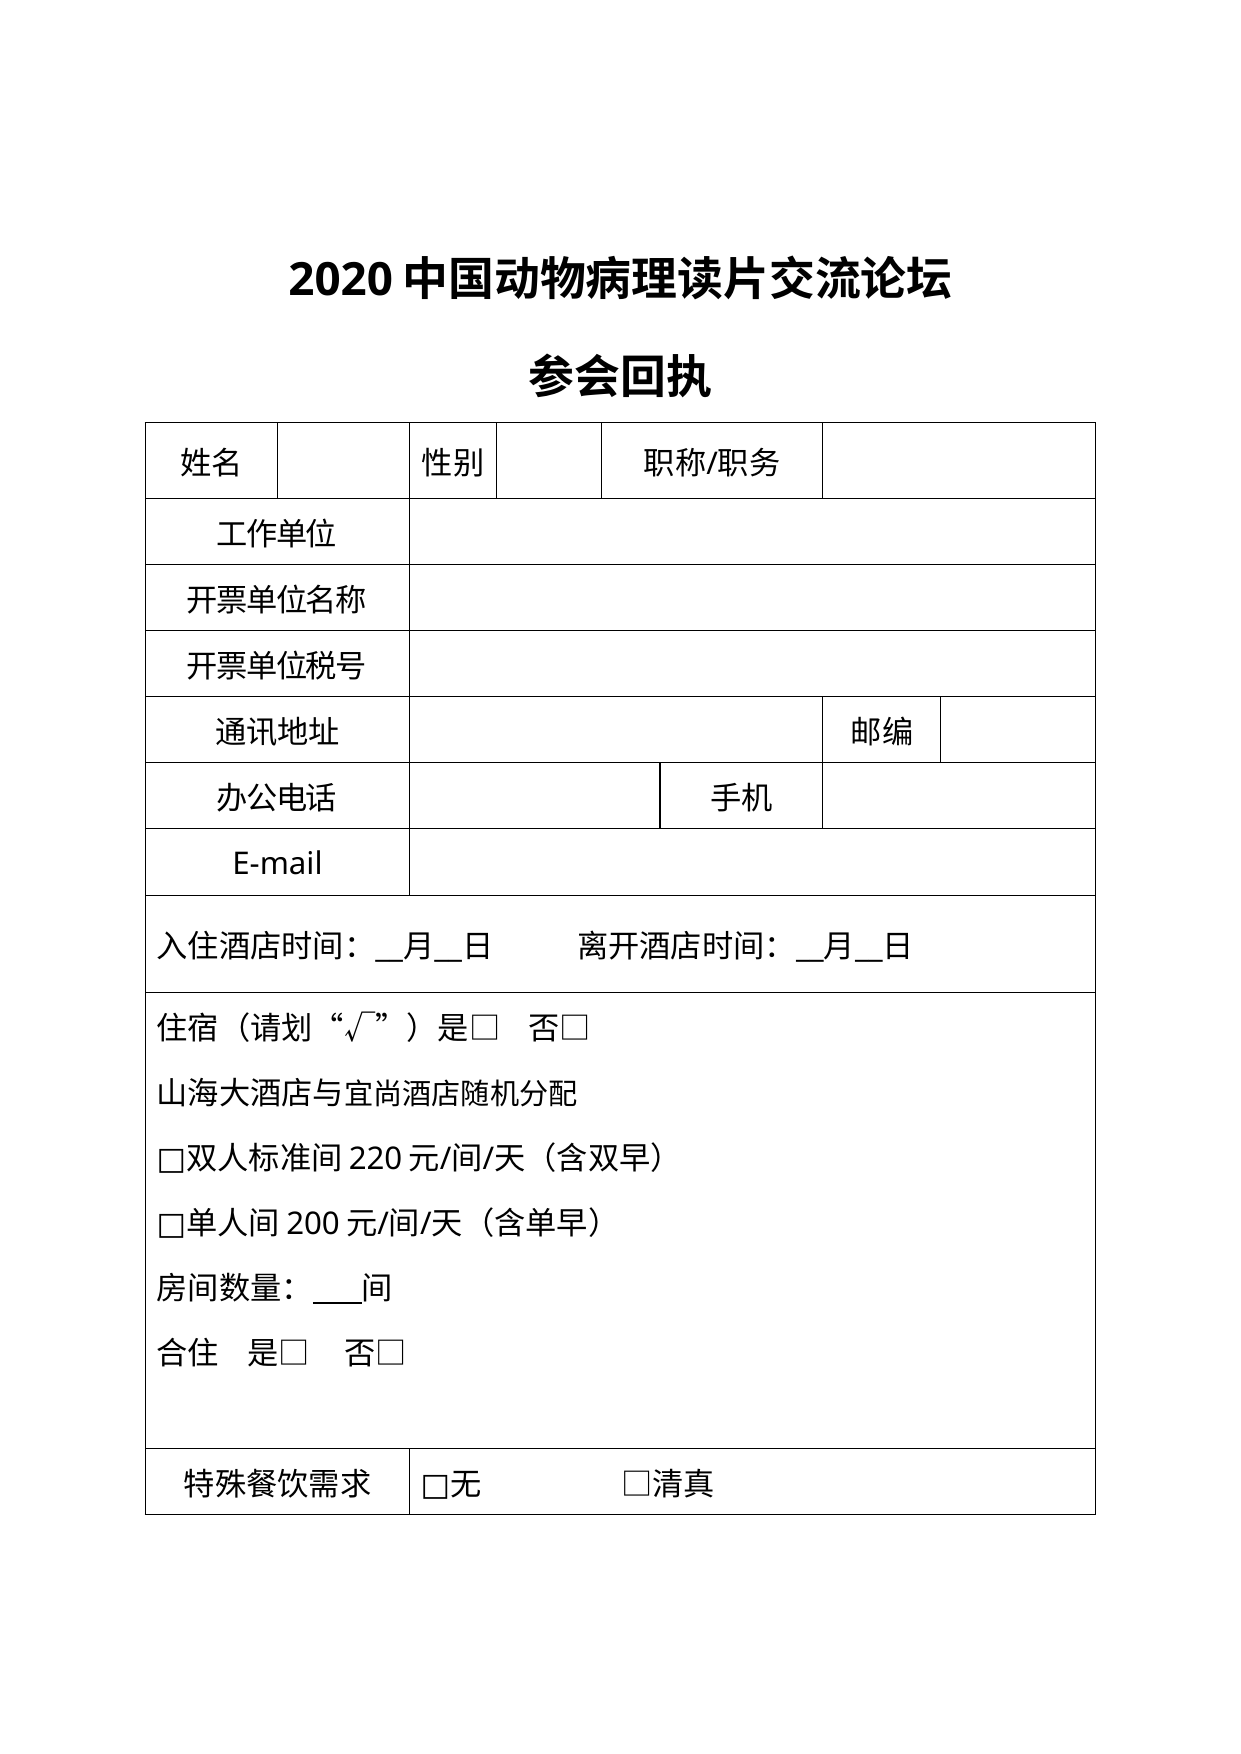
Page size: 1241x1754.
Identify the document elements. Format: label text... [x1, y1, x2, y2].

table_cell [410, 631, 1095, 696]
table_header 姓名 [146, 423, 277, 498]
table_header [497, 423, 601, 498]
table_cell 通讯地址 [146, 697, 409, 762]
table_cell 入住酒店时间：__月__日 离开酒店时间：__月__日 [146, 896, 1095, 992]
table_header [823, 423, 1095, 498]
text 2020中国动物病理读片交流论坛 [187, 227, 1053, 324]
table_cell □无 □清真 [410, 1449, 1095, 1514]
table_cell 办公电话 [146, 763, 409, 828]
table_cell 手机 [661, 763, 822, 828]
table_cell [823, 763, 1095, 828]
table_header [278, 423, 409, 498]
table_cell 开票单位税号 [146, 631, 409, 696]
text 参会回执 [187, 324, 1053, 422]
table_cell [410, 499, 1095, 564]
table_cell [410, 697, 822, 762]
table_cell 开票单位名称 [146, 565, 409, 630]
table_cell E-mail [146, 829, 409, 895]
table_cell 邮编 [823, 697, 940, 762]
table_header 职称/职务 [602, 423, 822, 498]
table_cell 住宿（请划“√”）是□ 否□ 山海大酒店与宜尚酒店随机分配 □双人标准间220元/间/天（含双早） □单人间200元/间/天（含单早） 房间数量： 间 合住 是□ 否□ [146, 993, 1095, 1448]
table_cell 特殊餐饮需求 [146, 1449, 409, 1514]
table_cell [410, 565, 1095, 630]
table_cell [941, 697, 1095, 762]
table_cell [410, 829, 1095, 895]
table_cell [410, 763, 659, 828]
table_cell 工作单位 [146, 499, 409, 564]
table_header 性别 [410, 423, 496, 498]
